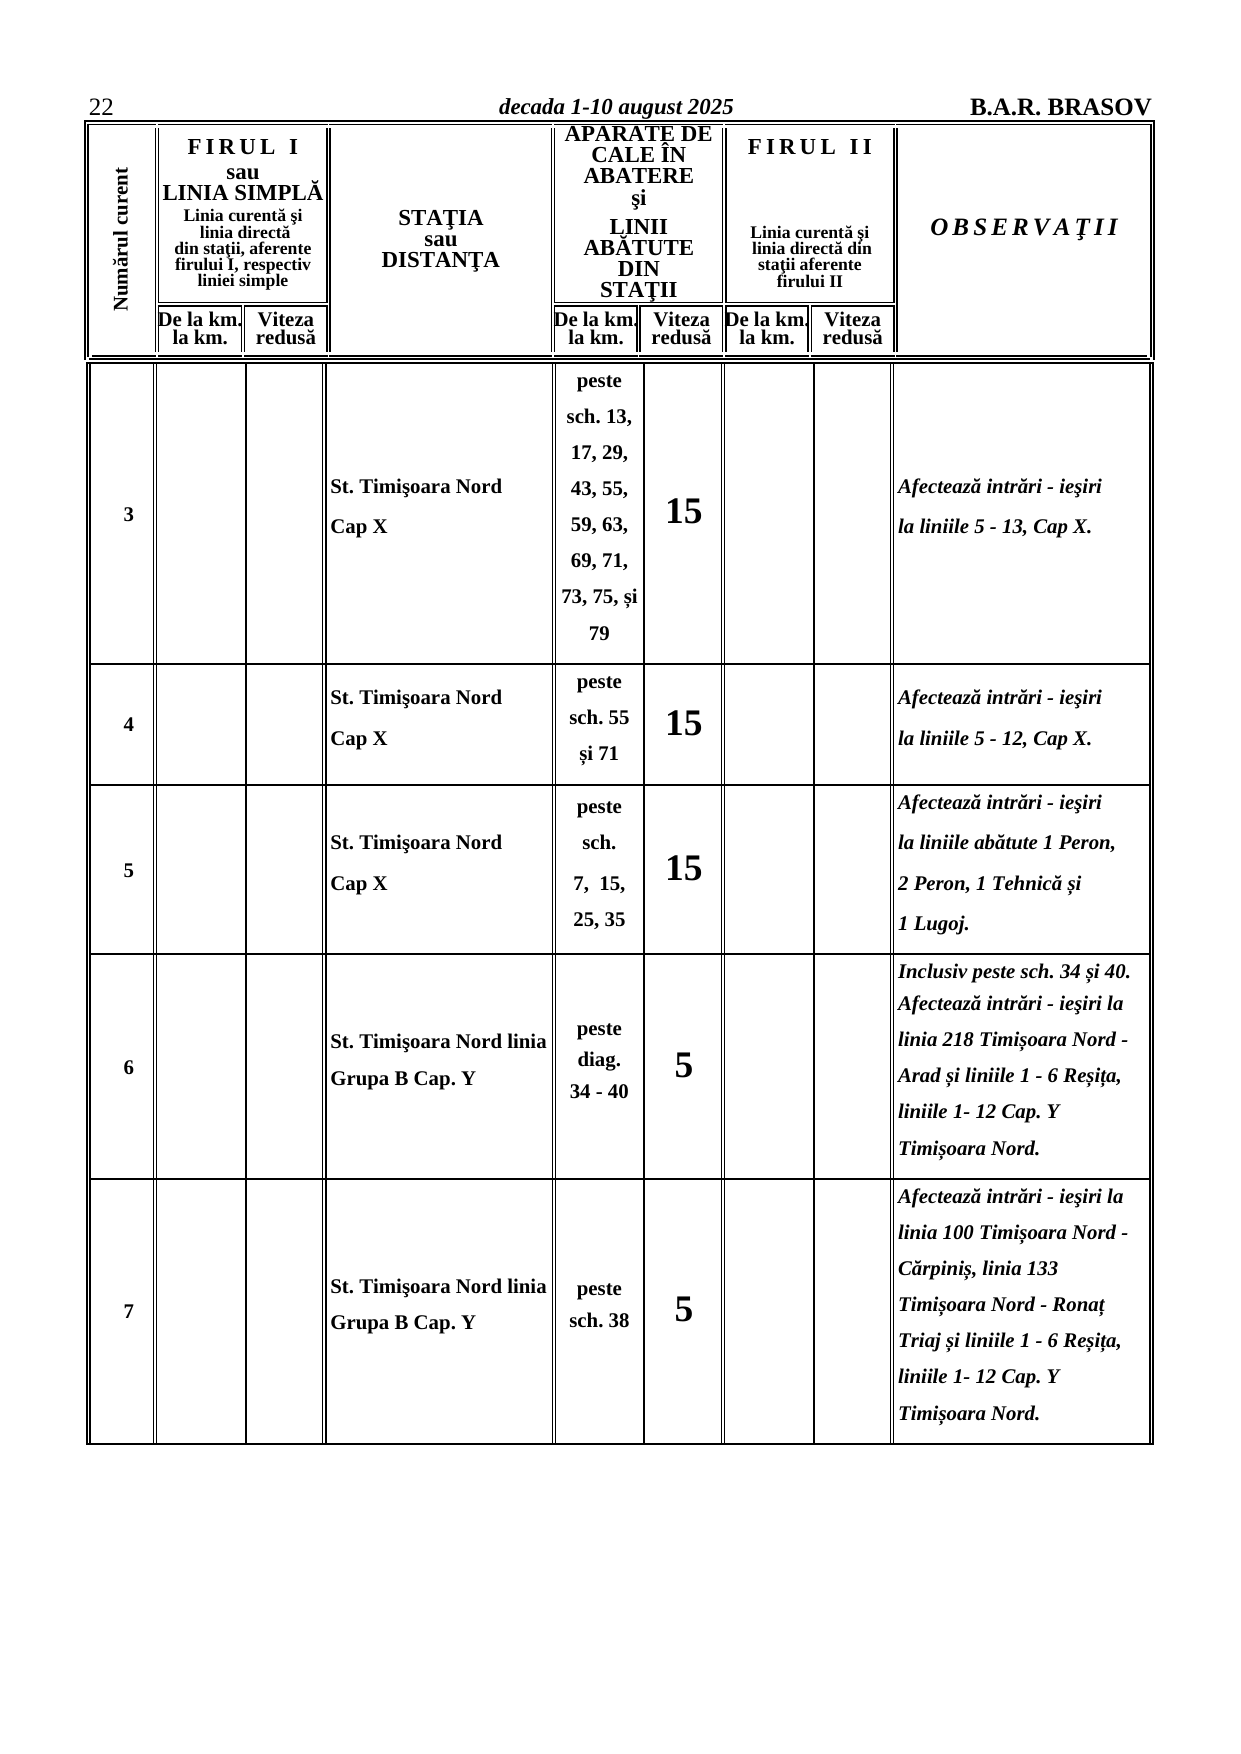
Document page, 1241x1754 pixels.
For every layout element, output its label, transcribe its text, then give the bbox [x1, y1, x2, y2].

table_cell St. Timişoara Nord linia Grupa B Cap. Y [327, 1180, 552, 1443]
table_cell peste sch. 7, 15, 25, 35 [556, 786, 643, 953]
table_cell 15 [645, 786, 721, 953]
table_cell [725, 1180, 813, 1443]
table_cell Afectează intrări - ieşiri la linia 100 Timișoara Nord - Cărpiniș, linia 133 Timișoara Nord - Ronaț Triaj și liniile 1 - 6 Reșița, liniile 1- 12 Cap. Y Timișoara Nord. [894, 1180, 1149, 1443]
table_cell 5 [645, 1180, 721, 1443]
table_cell St. Timişoara Nord Cap X [327, 786, 552, 953]
table_cell [815, 786, 890, 953]
table_cell [91, 955, 153, 1178]
table_cell [815, 955, 890, 1178]
table_cell [157, 364, 245, 663]
table_cell [725, 786, 813, 953]
table_cell peste sch. 55 și 71 [556, 665, 643, 784]
table_cell Inclusiv peste sch. 34 și 40. Afectează intrări - ieşiri la linia 218 Timișoara Nord - Arad și liniile 1 - 6 Reșița, liniile 1- 12 Cap. Y Timișoara Nord. [894, 955, 1149, 1178]
table_cell [91, 364, 153, 663]
table_cell [157, 786, 245, 953]
table_cell [247, 955, 322, 1178]
table_cell peste sch. 38 [556, 1180, 643, 1443]
table_cell [157, 665, 245, 784]
table_cell [815, 364, 890, 663]
table_cell [157, 1180, 245, 1443]
table_cell [91, 786, 153, 953]
table_cell Afectează intrări - ieşiri la liniile 5 - 13, Cap X. [894, 364, 1149, 663]
table_cell [247, 786, 322, 953]
table_cell [725, 364, 813, 663]
table_cell 15 [645, 665, 721, 784]
table_cell St. Timişoara Nord linia Grupa B Cap. Y [327, 955, 552, 1178]
table_cell Afectează intrări - ieşiri la liniile 5 - 12, Cap X. [894, 665, 1149, 784]
table_cell Afectează intrări - ieşiri la liniile abătute 1 Peron, 2 Peron, 1 Tehnică și 1 Lugoj. [894, 786, 1149, 953]
table_cell [247, 1180, 322, 1443]
table_cell 15 [645, 364, 721, 663]
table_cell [327, 364, 552, 663]
table_cell peste diag. 34 - 40 [556, 955, 643, 1178]
table_cell peste sch. 13, 17, 29, 43, 55, 59, 63, 69, 71, 73, 75, și 79 [556, 364, 643, 663]
table_cell 5 [645, 955, 721, 1178]
table_cell [157, 955, 245, 1178]
table_cell [815, 1180, 890, 1443]
table_cell [91, 665, 153, 784]
table_cell St. Timişoara Nord Cap X [327, 665, 552, 784]
table_cell [725, 665, 813, 784]
table_cell [247, 665, 322, 784]
table_cell [815, 665, 890, 784]
table_cell [91, 1180, 153, 1443]
table_cell [247, 364, 322, 663]
table_cell [725, 955, 813, 1178]
